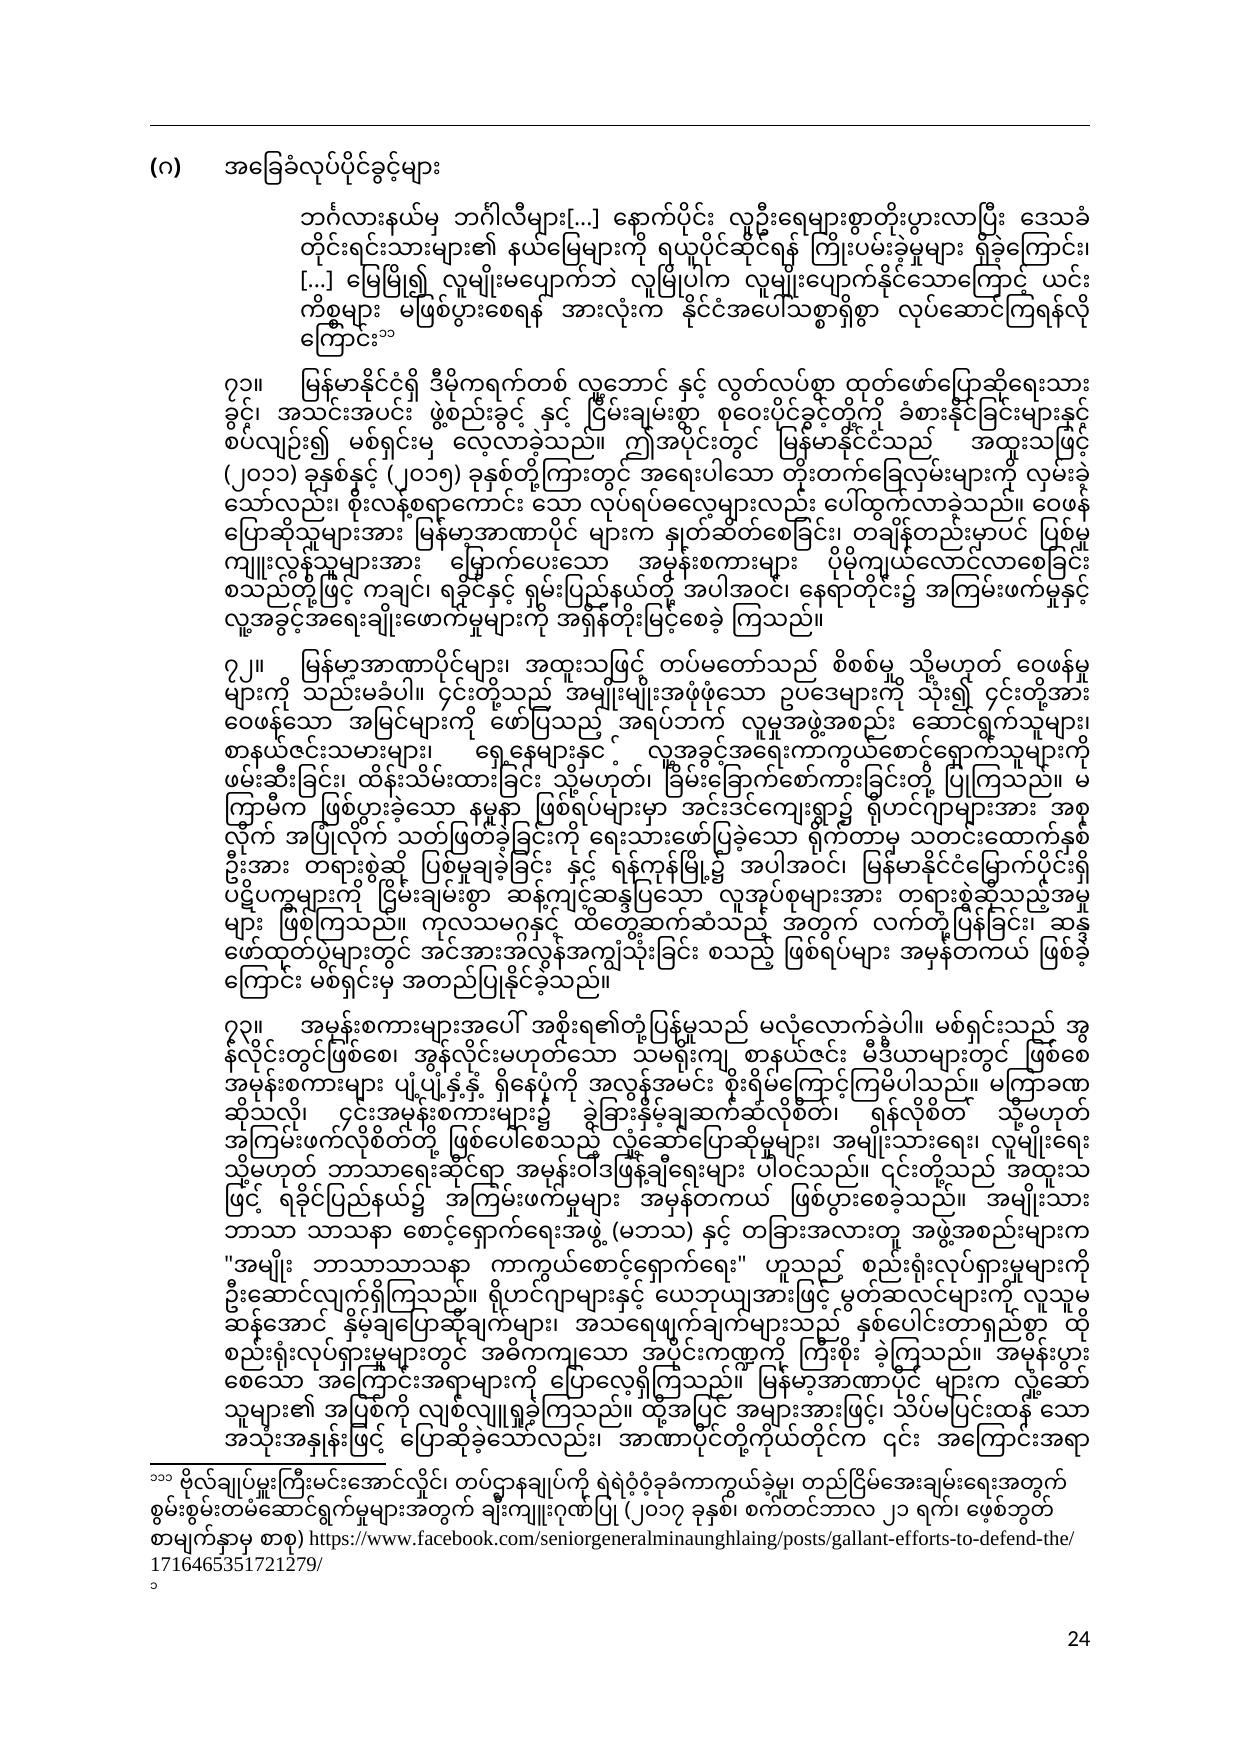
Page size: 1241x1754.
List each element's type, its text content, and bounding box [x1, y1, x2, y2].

text (ဂ) အခြေခံလုပ်ပိုင်ခွင့်များ [150, 150, 1090, 181]
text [224, 1012, 1090, 1452]
text ၇၂။ မြန်မာ့အာဏာပိုင်များ၊ အထူးသဖြင့် တပ်မတော်သည် စိစစ်မှု သို့မဟုတ် ဝေဖန်မှုများကို သည်းမခံပါ။ ၄င်းတို့သည် အမျိုးမျိုးအဖုံဖုံသော ဥပဒေများကို သုံး၍ ၄င်းတို့အား ဝေဖန်သော အမြင်များကို ဖော်ပြသည့် အရပ်ဘက် လူမှုအဖွဲ့အစည်း ဆောင်ရွက်သူများ၊ စာနယ်ဇင်းသမားများ၊ ရှေ့နေများနှင့် လူ့အခွင့်အရေးကာကွယ်စောင့်ရှောက်သူများကို ဖမ်းဆီးခြင်း၊ ထိန်းသိမ်းထားခြင်း သို့မဟုတ်၊ ခြိမ်းခြောက်စော်ကားခြင်းတို့ ပြုကြသည်။ မကြာမီက ဖြစ်ပွားခဲ့သော နမူနာ ဖြစ်ရပ်များမှာ အင်းဒင်ကျေးရွာ၌ ရိုဟင်ဂျာများအား အစုလိုက် အပြုံလိုက် သတ်ဖြတ်ခဲ့ခြင်းကို ရေးသားဖော်ပြခဲ့သော ရိုက်တာမှ သတင်းထောက်နှစ်ဦးအား တရားစွဲဆို ပြစ်မှုချခဲ့ခြင်း နှင့် ရန်ကုန်မြို့၌ အပါအဝင်၊ မြန်မာနိုင်ငံမြောက်ပိုင်းရှိ ပဋိပက္ခများကို ငြိမ်းချမ်းစွာ ဆန့်ကျင့်ဆန္ဒပြသော လူအုပ်စုများအား တရားစွဲဆိုသည့်အမှုများ ဖြစ်ကြသည်။ ကုလသမဂ္ဂနှင့် ထိတွေ့ဆက်ဆံသည့် အတွက် လက်တုံ့ပြန်ခြင်း၊ ဆန္ဒဖော်ထုတ်ပွဲများတွင် အင်အားအလွန်အကျွံသုံးခြင်း စသည့် ဖြစ်ရပ်များ အမှန်တကယ် ဖြစ်ခဲ့ကြောင်း မစ်ရှင်းမှ အတည်ပြုနိုင်ခဲ့သည်။ [224, 651, 1090, 994]
text ၇၁။ မြန်မာနိုင်ငံရှိ ဒီမိုကရက်တစ် လူ့ဘောင် နှင့် လွတ်လပ်စွာ ထုတ်ဖော်ပြောဆိုရေးသားခွင့်၊ အသင်းအပင်း ဖွဲ့စည်းခွင့် နှင့် ငြိမ်းချမ်းစွာ စုဝေးပိုင်ခွင့်တို့ကို ခံစားနိုင်ခြင်းများနှင့် စပ်လျဉ်း၍ မစ်ရှင်းမှ လေ့လာခဲ့သည်။ ဤအပိုင်းတွင် မြန်မာနိုင်ငံသည် အထူးသဖြင့် (၂၀၁၁) ခုနှစ်နှင့် (၂၀၁၅) ခုနှစ်တို့ကြားတွင် အရေးပါသော တိုးတက်ခြေလှမ်းများကို လှမ်းခဲ့သော်လည်း၊ စိုးလန့်စရာကောင်း သော လုပ်ရပ်ဓလေ့များလည်း ပေါ်ထွက်လာခဲ့သည်။ ဝေဖန်ပြောဆိုသူများအား မြန်မာ့အာဏာပိုင် များက နှုတ်ဆိတ်စေခြင်း၊ တချိန်တည်းမှာပင် ပြစ်မှုကျူးလွန်သူများအား မြှောက်ပေးသော အမုန်းစကားများ ပိုမိုကျယ်လောင်လာစေခြင်း စသည်တို့ဖြင့် ကချင်၊ ရခိုင်နှင့် ရှမ်းပြည်နယ်တို့ အပါအဝင်၊ နေရာတိုင်း၌ အကြမ်းဖက်မှုနှင့် လူ့အခွင့်အရေးချိုးဖောက်မှုများကို အရှိန်တိုးမြင့်စေခဲ့ ကြသည်။ [224, 370, 1090, 632]
text ဘင်္ဂလားနယ်မှ ဘင်္ဂါလီများ[...] နောက်ပိုင်း လူဦးရေများစွာတိုးပွားလာပြီး ဒေသခံ တိုင်းရင်းသားများ၏ နယ်မြေများကို ရယူပိုင်ဆိုင်ရန် ကြိုးပမ်းခဲ့မှုများ ရှိခဲ့ကြောင်း၊ [...] မြေမြို၍ လူမျိုးမပျောက်ဘဲ လူမြိုပါက လူမျိုးပျောက်နိုင်သောကြောင့် ယင်းကိစ္စများ မဖြစ်ပွားစေရန် အားလုံးက နိုင်ငံအပေါ်သစ္စာရှိစွာ လုပ်ဆောင်ကြရန်လိုကြောင်း၁၁ [224, 200, 1090, 352]
